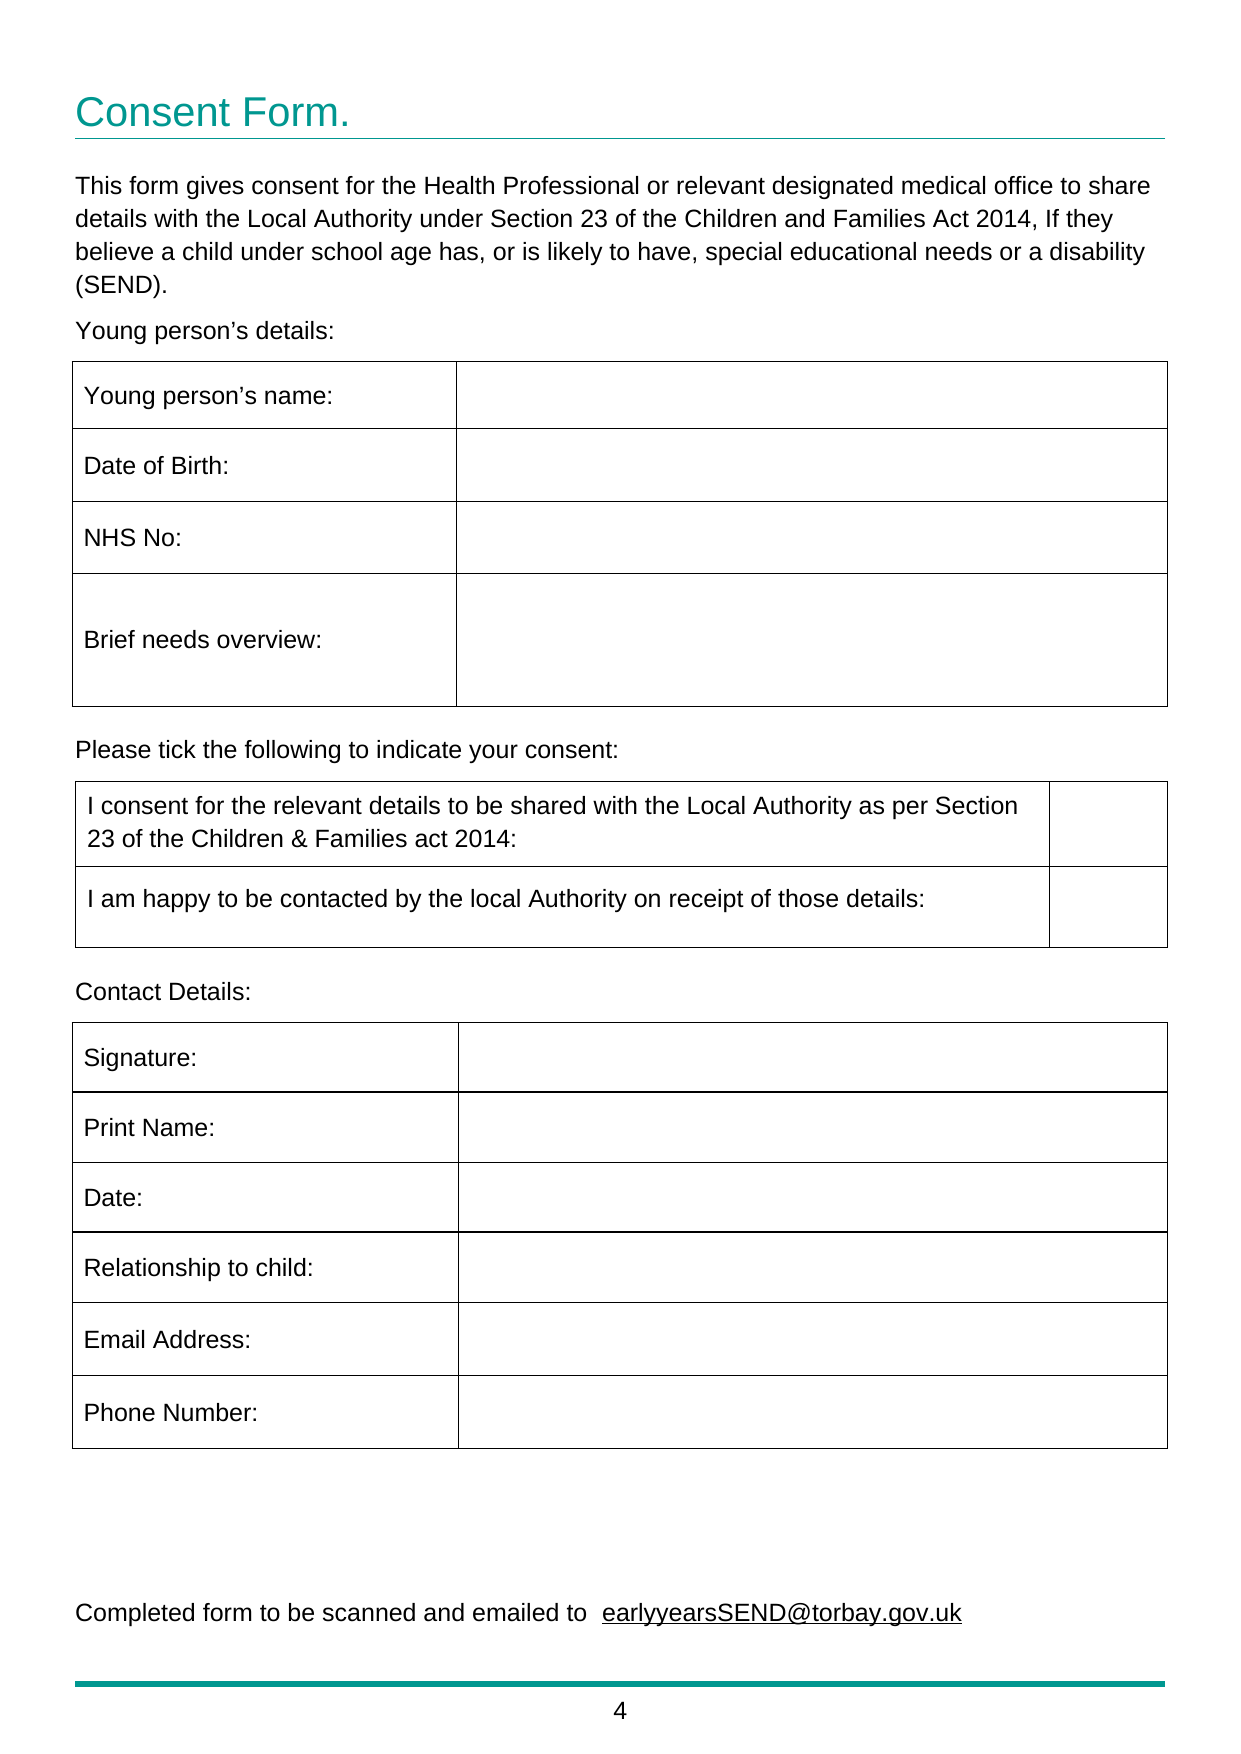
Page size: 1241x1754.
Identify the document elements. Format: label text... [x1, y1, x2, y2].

table_header Signature: [73, 1023, 458, 1091]
table_cell Phone Number: [73, 1376, 458, 1448]
table_cell I am happy to be contacted by the local Authority on receipt of those details: [76, 867, 1049, 947]
table_cell [457, 574, 1167, 706]
table_header [457, 362, 1167, 428]
text Please tick the following to indicate your consent: [75, 735, 1165, 764]
table_cell [459, 1093, 1167, 1162]
table_cell [459, 1233, 1167, 1302]
table_cell Brief needs overview: [73, 574, 456, 706]
table_header [459, 1023, 1167, 1091]
table_cell Date: [73, 1163, 458, 1231]
table_cell Print Name: [73, 1093, 458, 1162]
table_cell Relationship to child: [73, 1233, 458, 1302]
table_cell Date of Birth: [73, 429, 456, 501]
table_header I consent for the relevant details to be shared with the Local Authority as per Section 23 of the Children & Families act 2014: [76, 782, 1049, 866]
table_cell [1050, 867, 1167, 947]
table_cell Email Address: [73, 1303, 458, 1375]
text Young person’s details: [75, 316, 1165, 344]
table_cell [459, 1376, 1167, 1448]
table_cell [457, 502, 1167, 573]
table_cell [459, 1163, 1167, 1231]
table_header Young person’s name: [73, 362, 456, 428]
table_header [1050, 782, 1167, 866]
table_cell [459, 1303, 1167, 1375]
text Completed form to be scanned and emailed to earlyyearsSEND@torbay.gov.uk [75, 1598, 1165, 1627]
table_cell [457, 429, 1167, 501]
text This form gives consent for the Health Professional or relevant designated medical office to share details with the Local Authority under Section 23 of the Children and Families Act 2014, If they believe a child under school age has, or is likely to have, special educational needs or a disability (SEND). [75, 171, 1165, 299]
table_cell NHS No: [73, 502, 456, 573]
subtitle Consent Form. [75, 88, 1165, 138]
text Contact Details: [75, 977, 1165, 1005]
